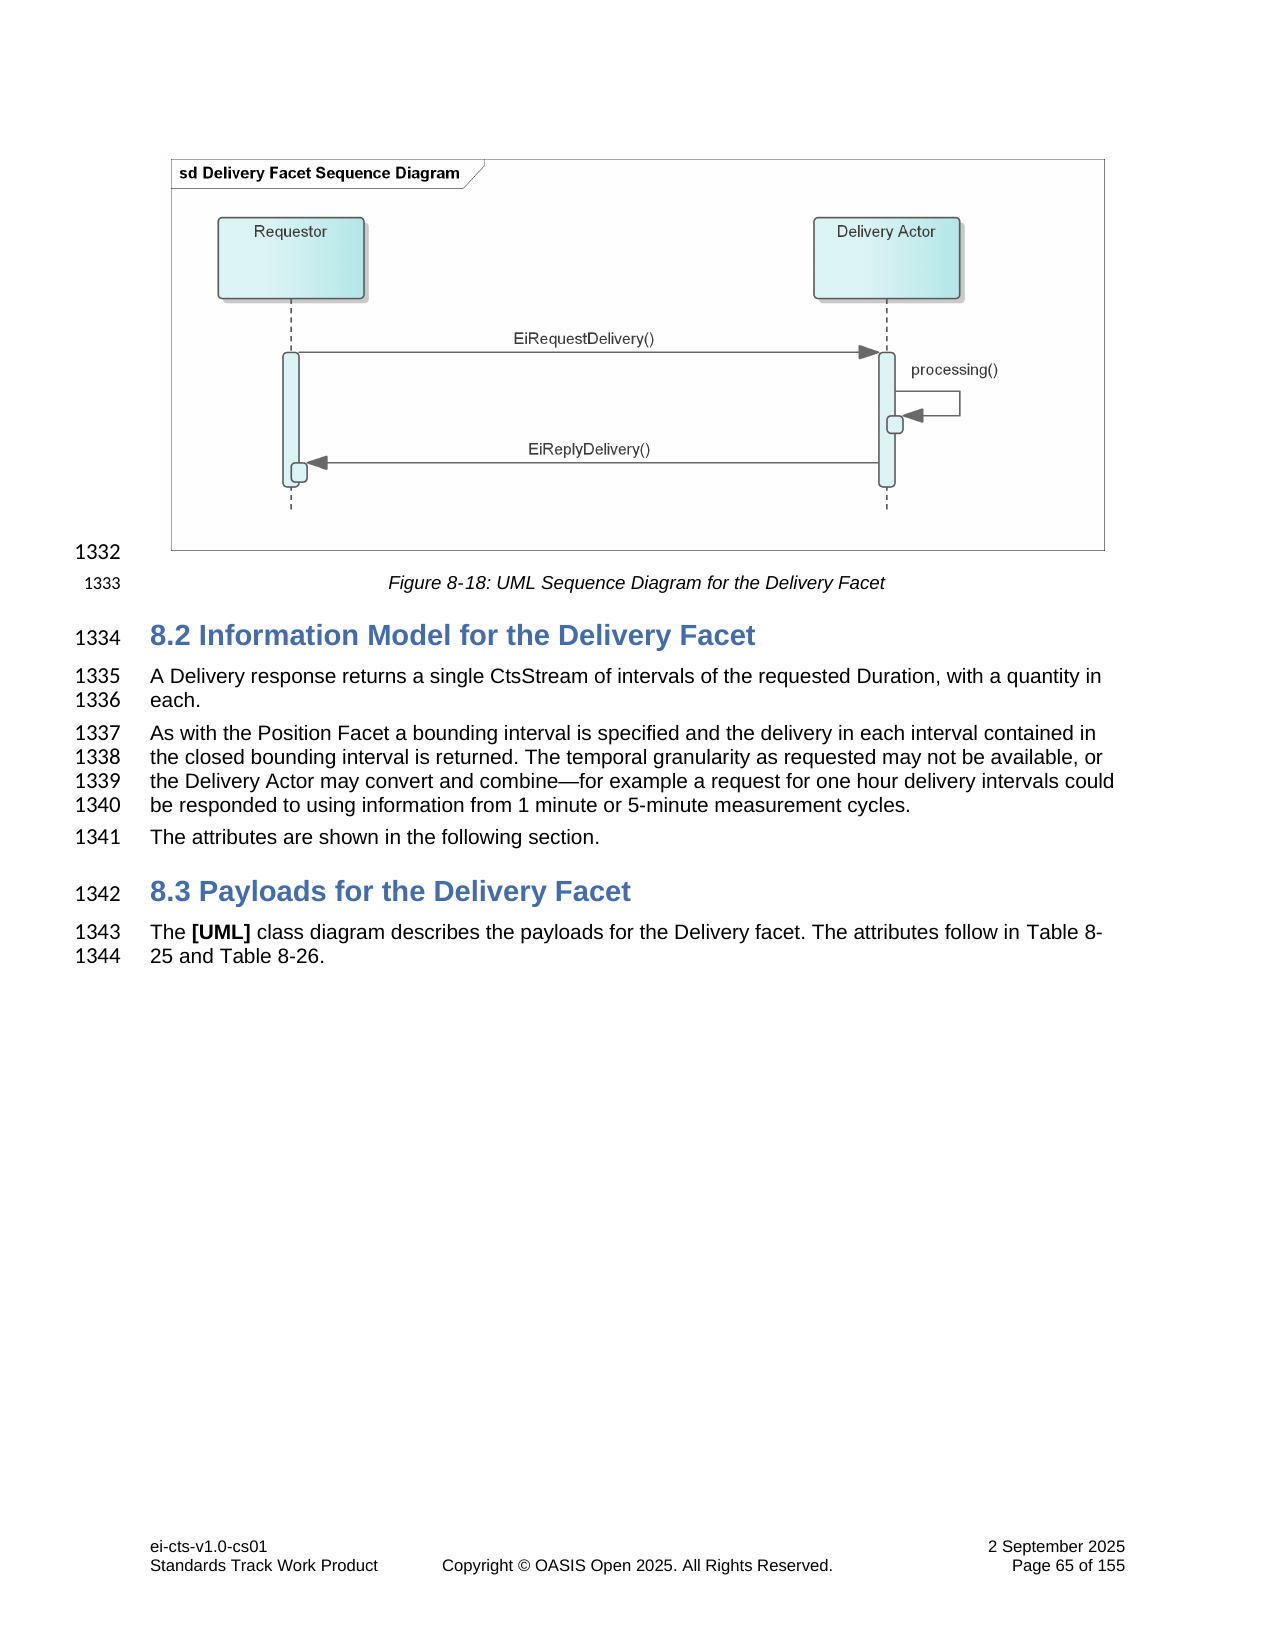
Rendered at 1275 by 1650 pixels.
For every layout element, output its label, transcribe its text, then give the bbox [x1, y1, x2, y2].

text As with the Position Facet a bounding interval is specified and the delivery in each interval contained in the closed bounding interval is returned. The temporal granularity as requested may not be available, or the Delivery Actor may convert and combine—for example a request for one hour delivery intervals could be responded to using information from 1 minute or 5-minute measurement cycles. [150, 721, 1125, 816]
subtitle Payloads for the Delivery Facet [150, 874, 1125, 907]
subtitle Information Model for the Delivery Facet [150, 618, 1125, 652]
text The attributes are shown in the following section. [150, 825, 1125, 849]
text A Delivery response returns a single CtsStream of intervals of the requested Duration, with a quantity in each. [150, 664, 1125, 712]
picture [161, 150, 1114, 560]
